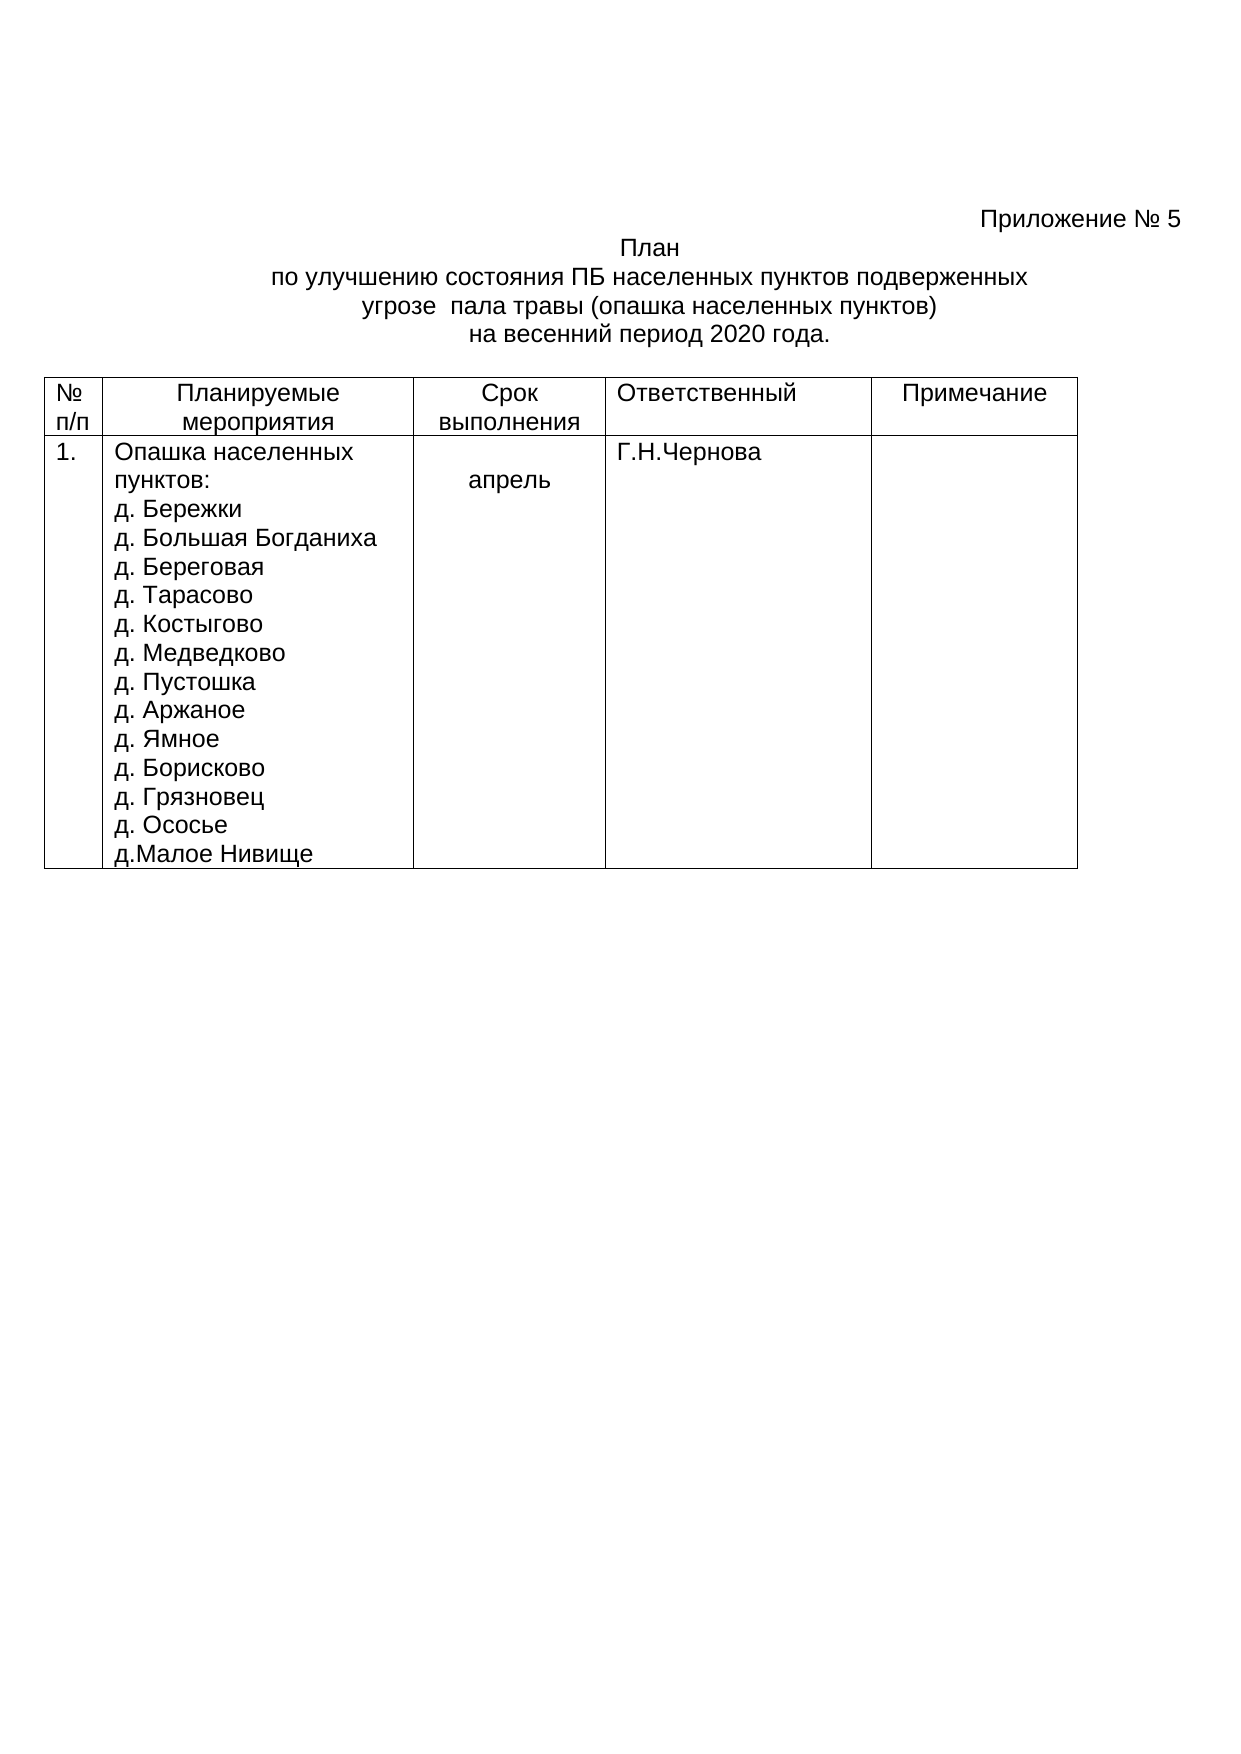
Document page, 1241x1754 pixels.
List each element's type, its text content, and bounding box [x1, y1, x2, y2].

table_cell [872, 436, 1077, 868]
table_cell апрель [414, 436, 605, 868]
table_cell 1. [45, 436, 102, 868]
table_header Примечание [872, 378, 1077, 435]
text угрозе пала травы (опашка населенных пунктов) [118, 291, 1181, 319]
table_header Планируемые мероприятия [103, 378, 413, 435]
table_header Срок выполнения [414, 378, 605, 435]
table_cell Опашка населенных пунктов: д. Бережки д. Большая Богданиха д. Береговая д. Тарасово д. Костыгово д. Медведково д. Пустошка д. Аржаное д. Ямное д. Борисково д. Грязновец д. Ососье д.Малое Нивище [103, 436, 413, 868]
table_header Ответственный [606, 378, 871, 435]
table_header № п/п [45, 378, 102, 435]
text на весенний период 2020 года. [118, 319, 1181, 348]
table_cell Г.Н.Чернова [606, 436, 871, 868]
text по улучшению состояния ПБ населенных пунктов подверженных [118, 262, 1181, 291]
text Приложение № 5 [118, 204, 1181, 233]
text План [118, 233, 1181, 262]
